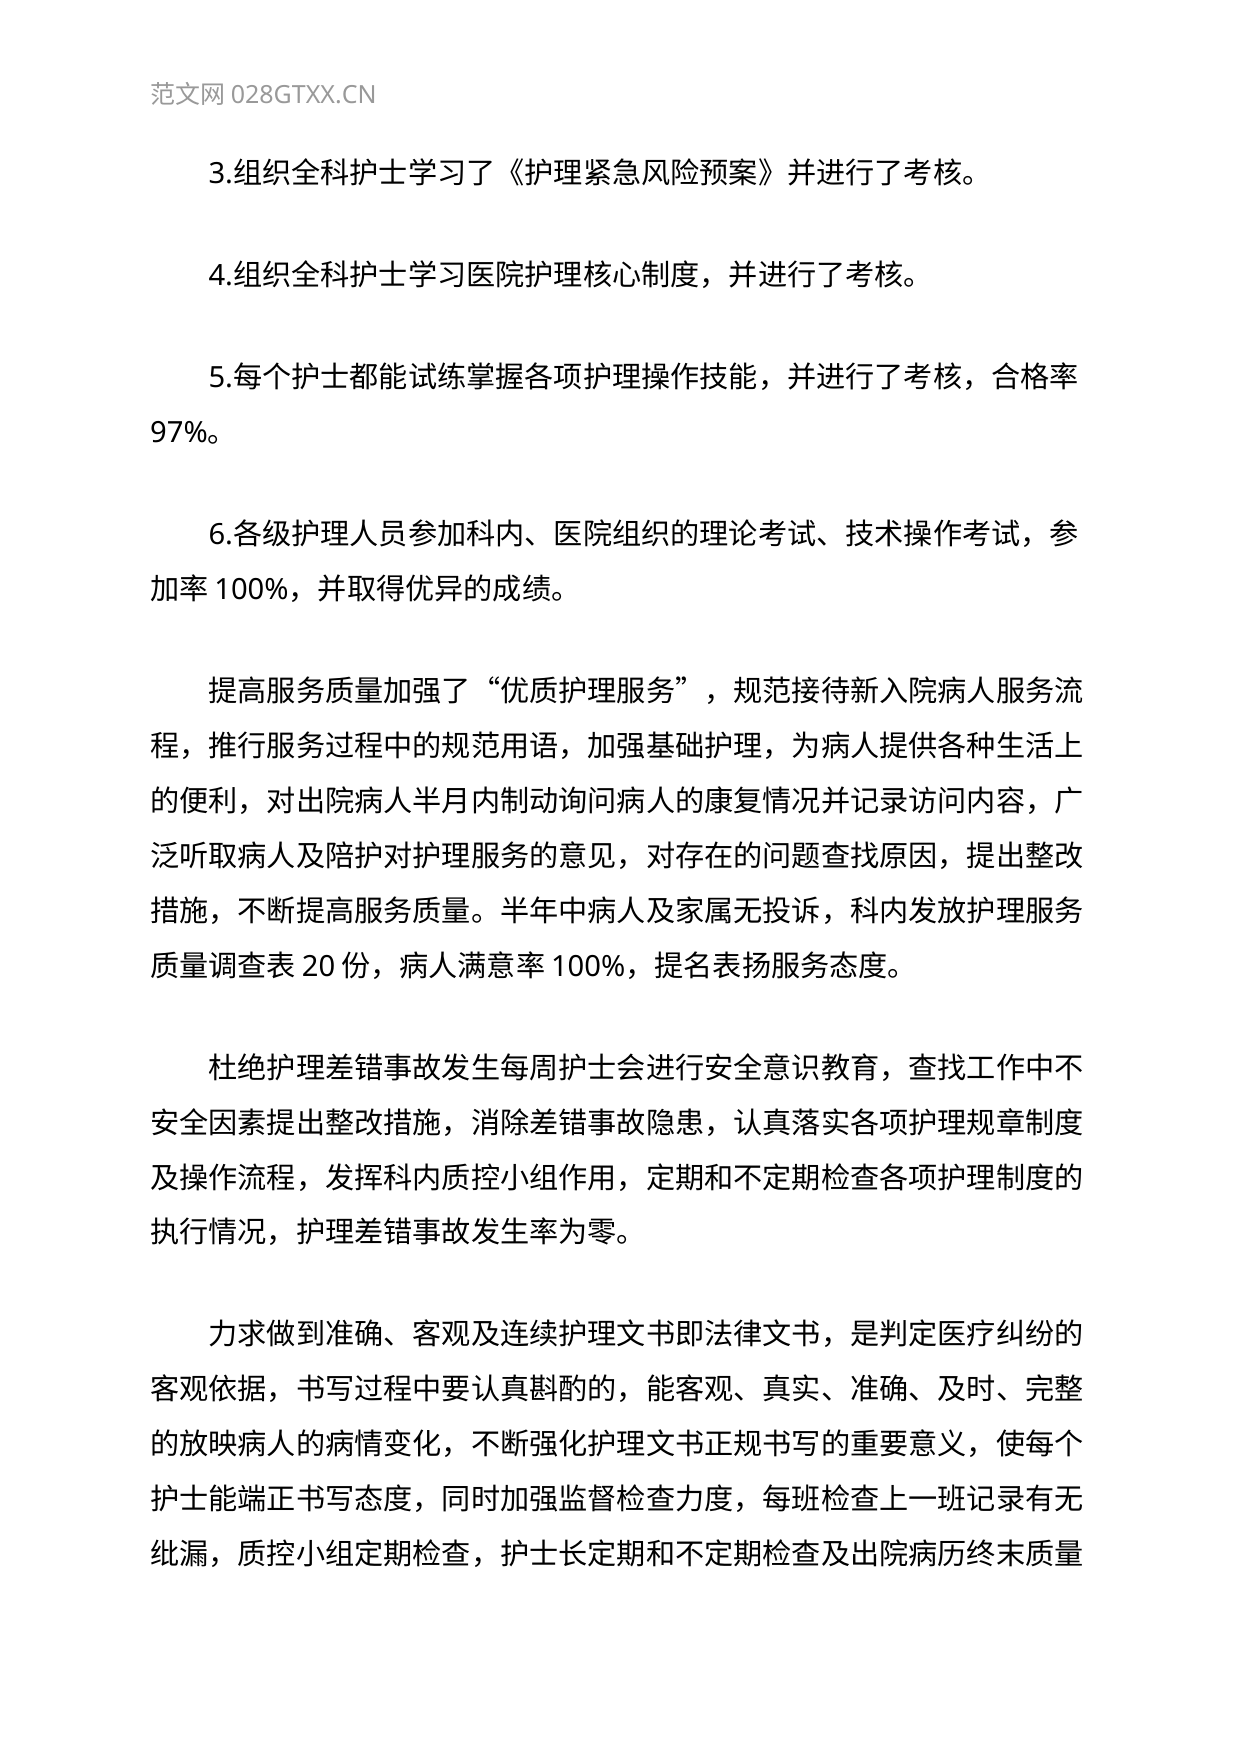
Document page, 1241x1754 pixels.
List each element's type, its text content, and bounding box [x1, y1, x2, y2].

text 6.各级护理人员参加科内、医院组织的理论考试、技术操作考试，参加率100%，并取得优异的成绩。 [150, 511, 1090, 608]
text 4.组织全科护士学习医院护理核心制度，并进行了考核。 [150, 252, 1090, 294]
text 5.每个护士都能试练掌握各项护理操作技能，并进行了考核，合格率97%。 [150, 354, 1090, 451]
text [150, 1311, 1090, 1573]
text 杜绝护理差错事故发生每周护士会进行安全意识教育，查找工作中不安全因素提出整改措施，消除差错事故隐患，认真落实各项护理规章制度及操作流程，发挥科内质控小组作用，定期和不定期检查各项护理制度的执行情况，护理差错事故发生率为零。 [150, 1044, 1090, 1251]
text 3.组织全科护士学习了《护理紧急风险预案》并进行了考核。 [150, 150, 1090, 192]
text 提高服务质量加强了“优质护理服务”，规范接待新入院病人服务流程，推行服务过程中的规范用语，加强基础护理，为病人提供各种生活上的便利，对出院病人半月内制动询问病人的康复情况并记录访问内容，广泛听取病人及陪护对护理服务的意见，对存在的问题查找原因，提出整改措施，不断提高服务质量。半年中病人及家属无投诉，科内发放护理服务质量调查表20份，病人满意率100%，提名表扬服务态度。 [150, 668, 1090, 985]
